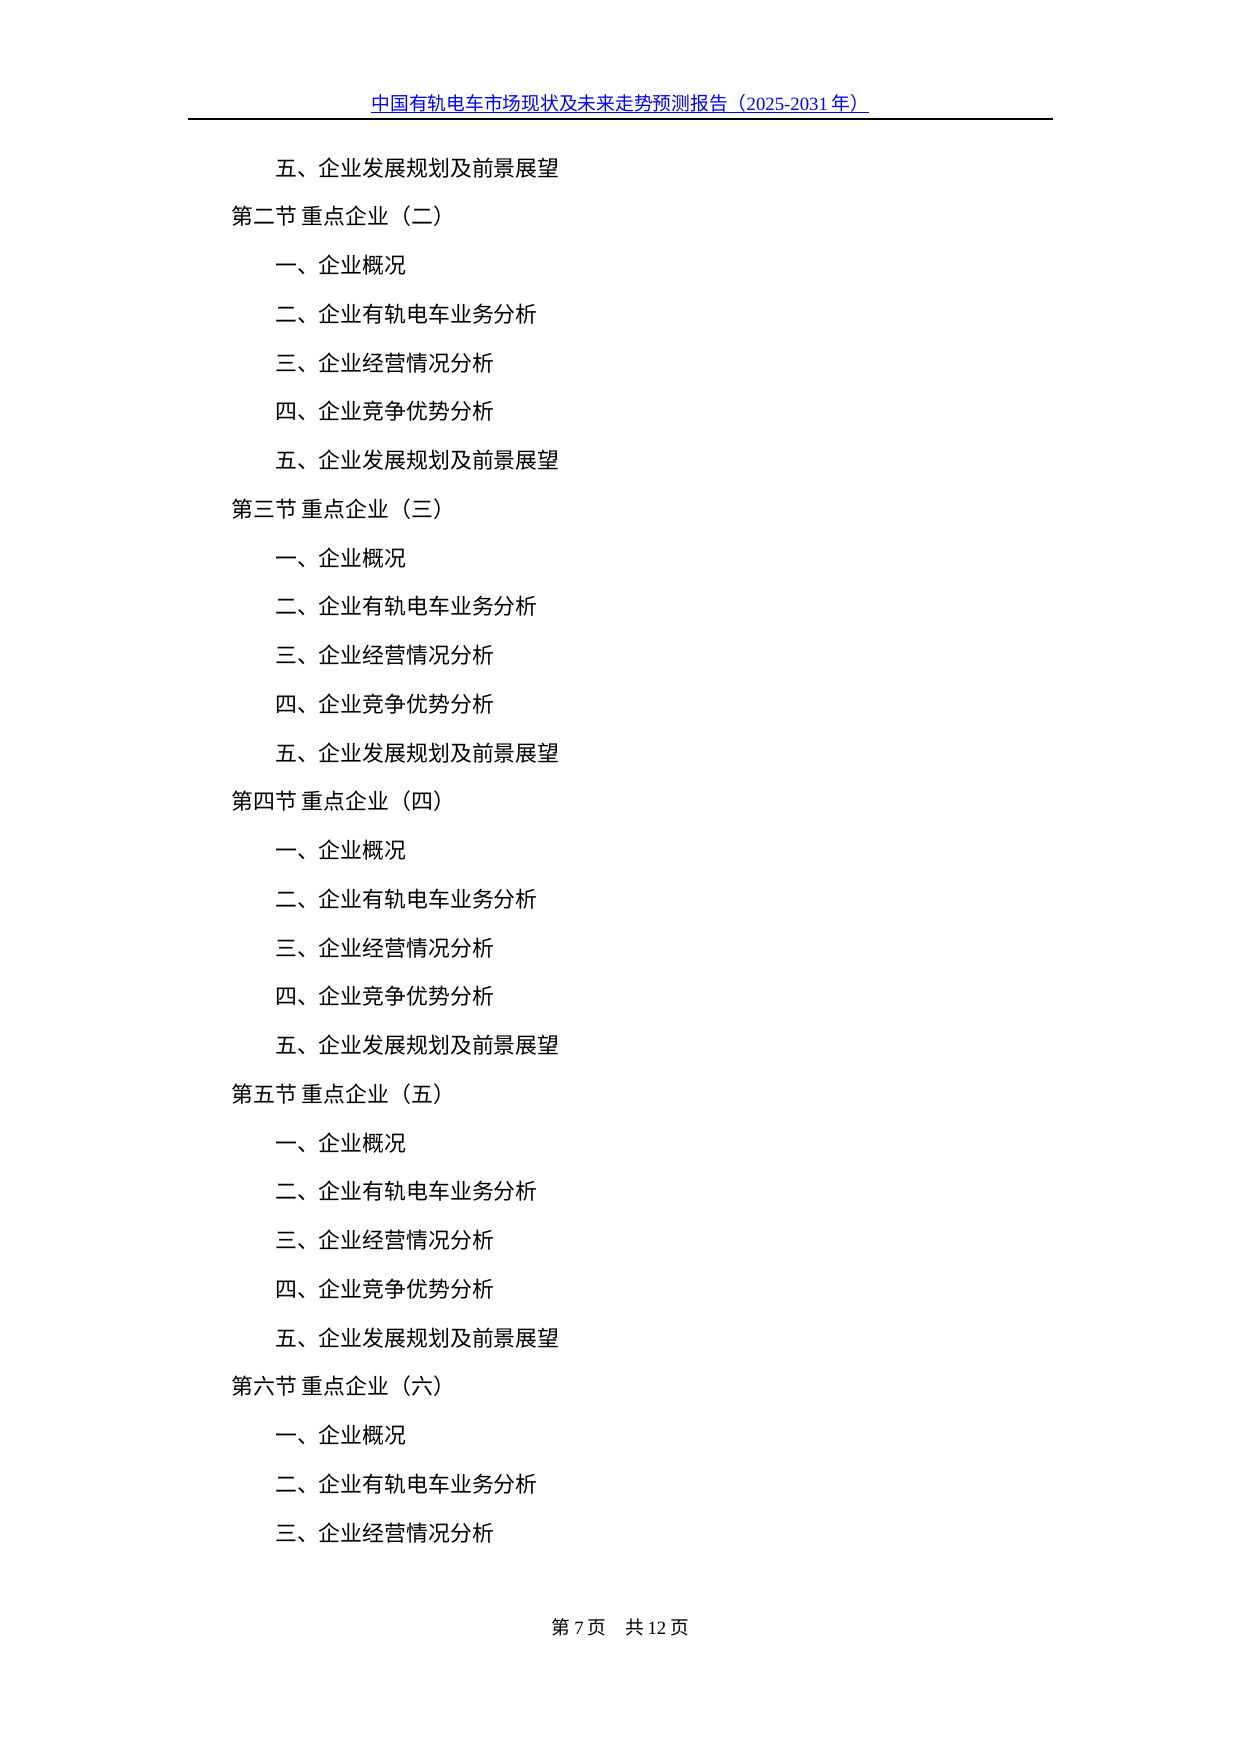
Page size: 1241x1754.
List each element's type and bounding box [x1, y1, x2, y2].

text [187, 150, 1053, 1548]
